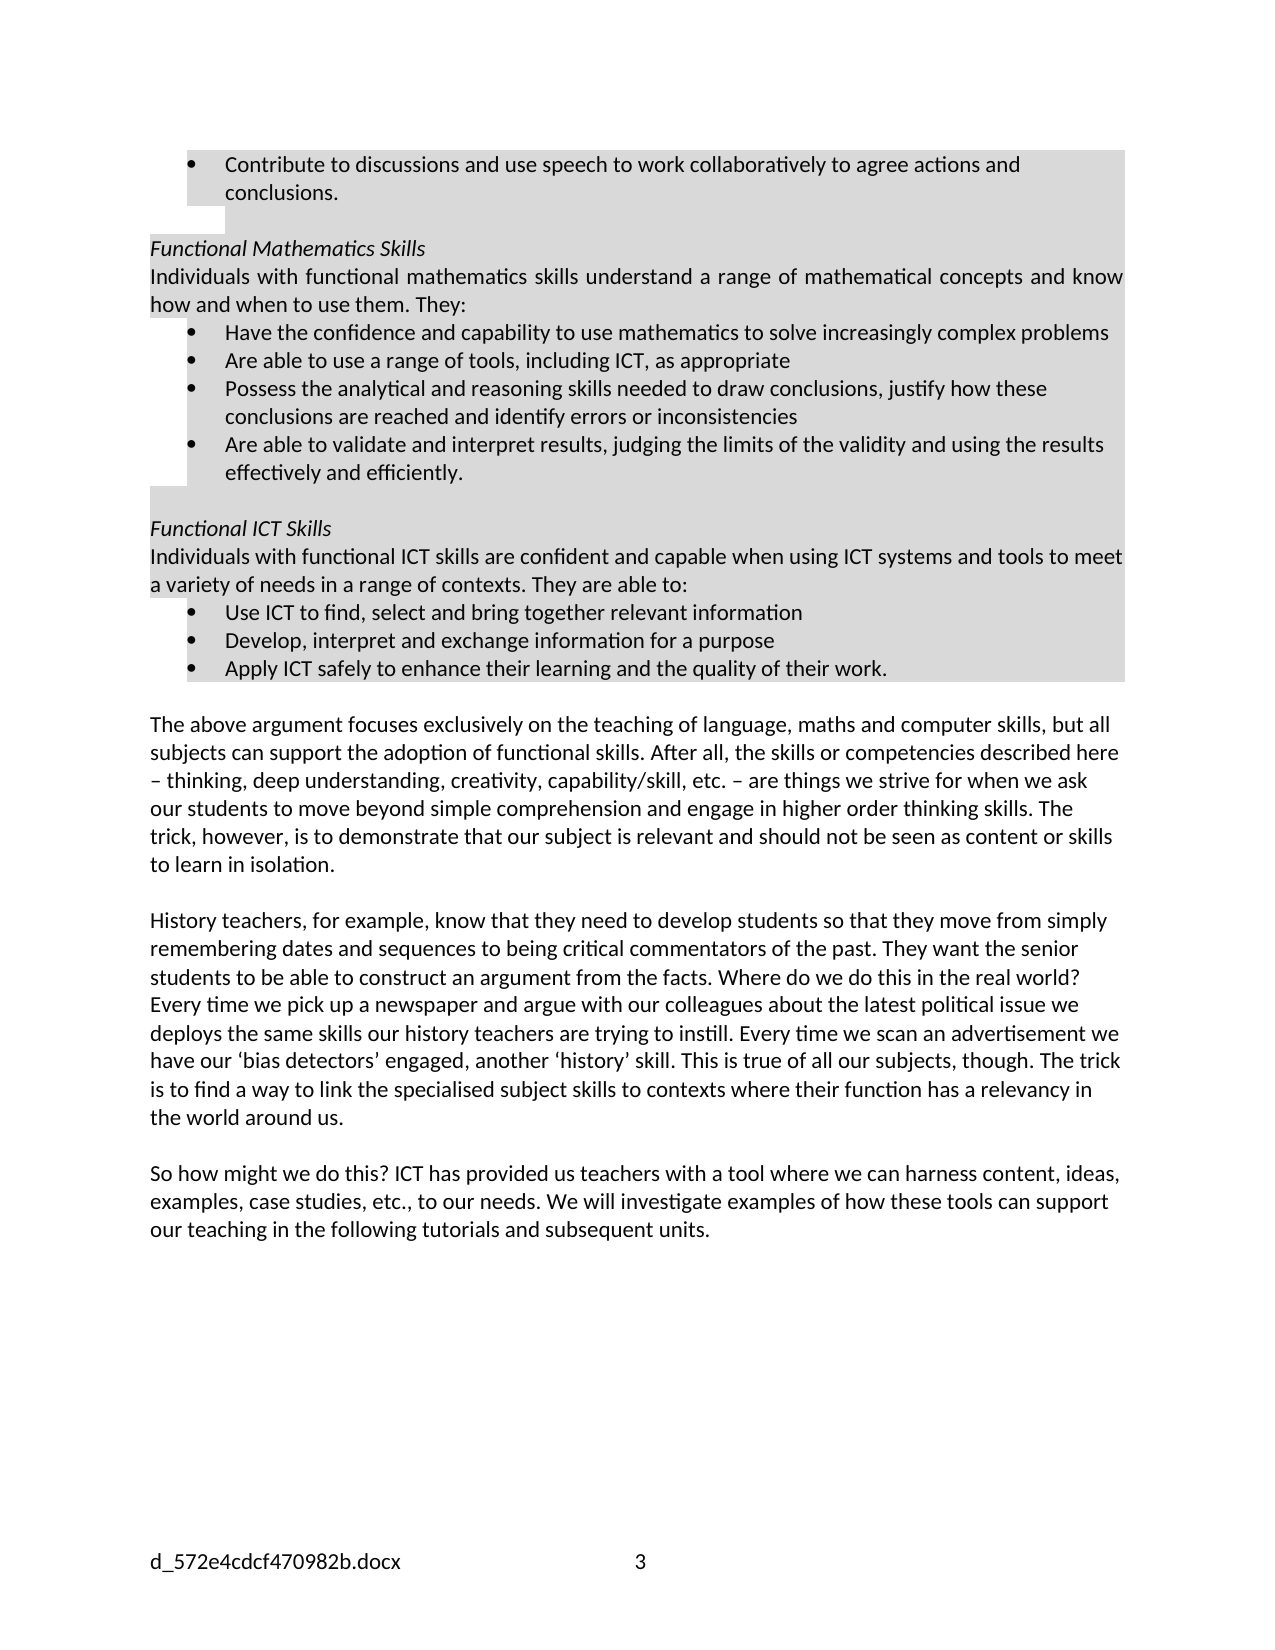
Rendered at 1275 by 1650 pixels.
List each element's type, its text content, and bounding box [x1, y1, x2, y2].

text History teachers, for example, know that they need to develop students so that they move from simply remembering dates and sequences to being critical commentators of the past. They want the senior students to be able to construct an argument from the facts. Where do we do this in the real world? Every time we pick up a newspaper and argue with our colleagues about the latest political issue we deploys the same skills our history teachers are trying to instill. Every time we scan an advertisement we have our ‘bias detectors’ engaged, another ‘history’ skill. This is true of all our subjects, though. The trick is to find a way to link the specialised subject skills to contexts where their function has a relevancy in the world around us. [150, 907, 1125, 1131]
text Functional ICT Skills [150, 514, 1125, 542]
list Contribute to discussions and use speech to work collaboratively to agree actions and conclusions. [187, 150, 1125, 206]
list Are able to validate and interpret results, judging the limits of the validity and using the results effectively and efficiently. [187, 430, 1125, 486]
list Apply ICT safely to enhance their learning and the quality of their work. [187, 654, 1125, 682]
text The above argument focuses exclusively on the teaching of language, maths and computer skills, but all subjects can support the adoption of functional skills. After all, the skills or competencies described here – thinking, deep understanding, creativity, capability/skill, etc. – are things we strive for when we ask our students to move beyond simple comprehension and engage in higher order thinking skills. The trick, however, is to demonstrate that our subject is relevant and should not be seen as content or skills to learn in isolation. [150, 710, 1125, 878]
list Are able to use a range of tools, including ICT, as appropriate [187, 346, 1125, 374]
text So how might we do this? ICT has provided us teachers with a tool where we can harness content, ideas, examples, case studies, etc., to our needs. We will investigate examples of how these tools can support our teaching in the following tutorials and subsequent units. [150, 1159, 1125, 1243]
list Possess the analytical and reasoning skills needed to draw conclusions, justify how these conclusions are reached and identify errors or inconsistencies [187, 374, 1125, 430]
text Functional Mathematics Skills [150, 234, 1125, 262]
list Develop, interpret and exchange information for a purpose [187, 626, 1125, 654]
list Have the confidence and capability to use mathematics to solve increasingly complex problems [187, 318, 1125, 346]
text Individuals with functional mathematics skills understand a range of mathematical concepts and know how and when to use them. They: [150, 262, 1125, 318]
text Individuals with functional ICT skills are confident and capable when using ICT systems and tools to meet a variety of needs in a range of contexts. They are able to: [150, 542, 1125, 598]
list Use ICT to find, select and bring together relevant information [187, 598, 1125, 626]
